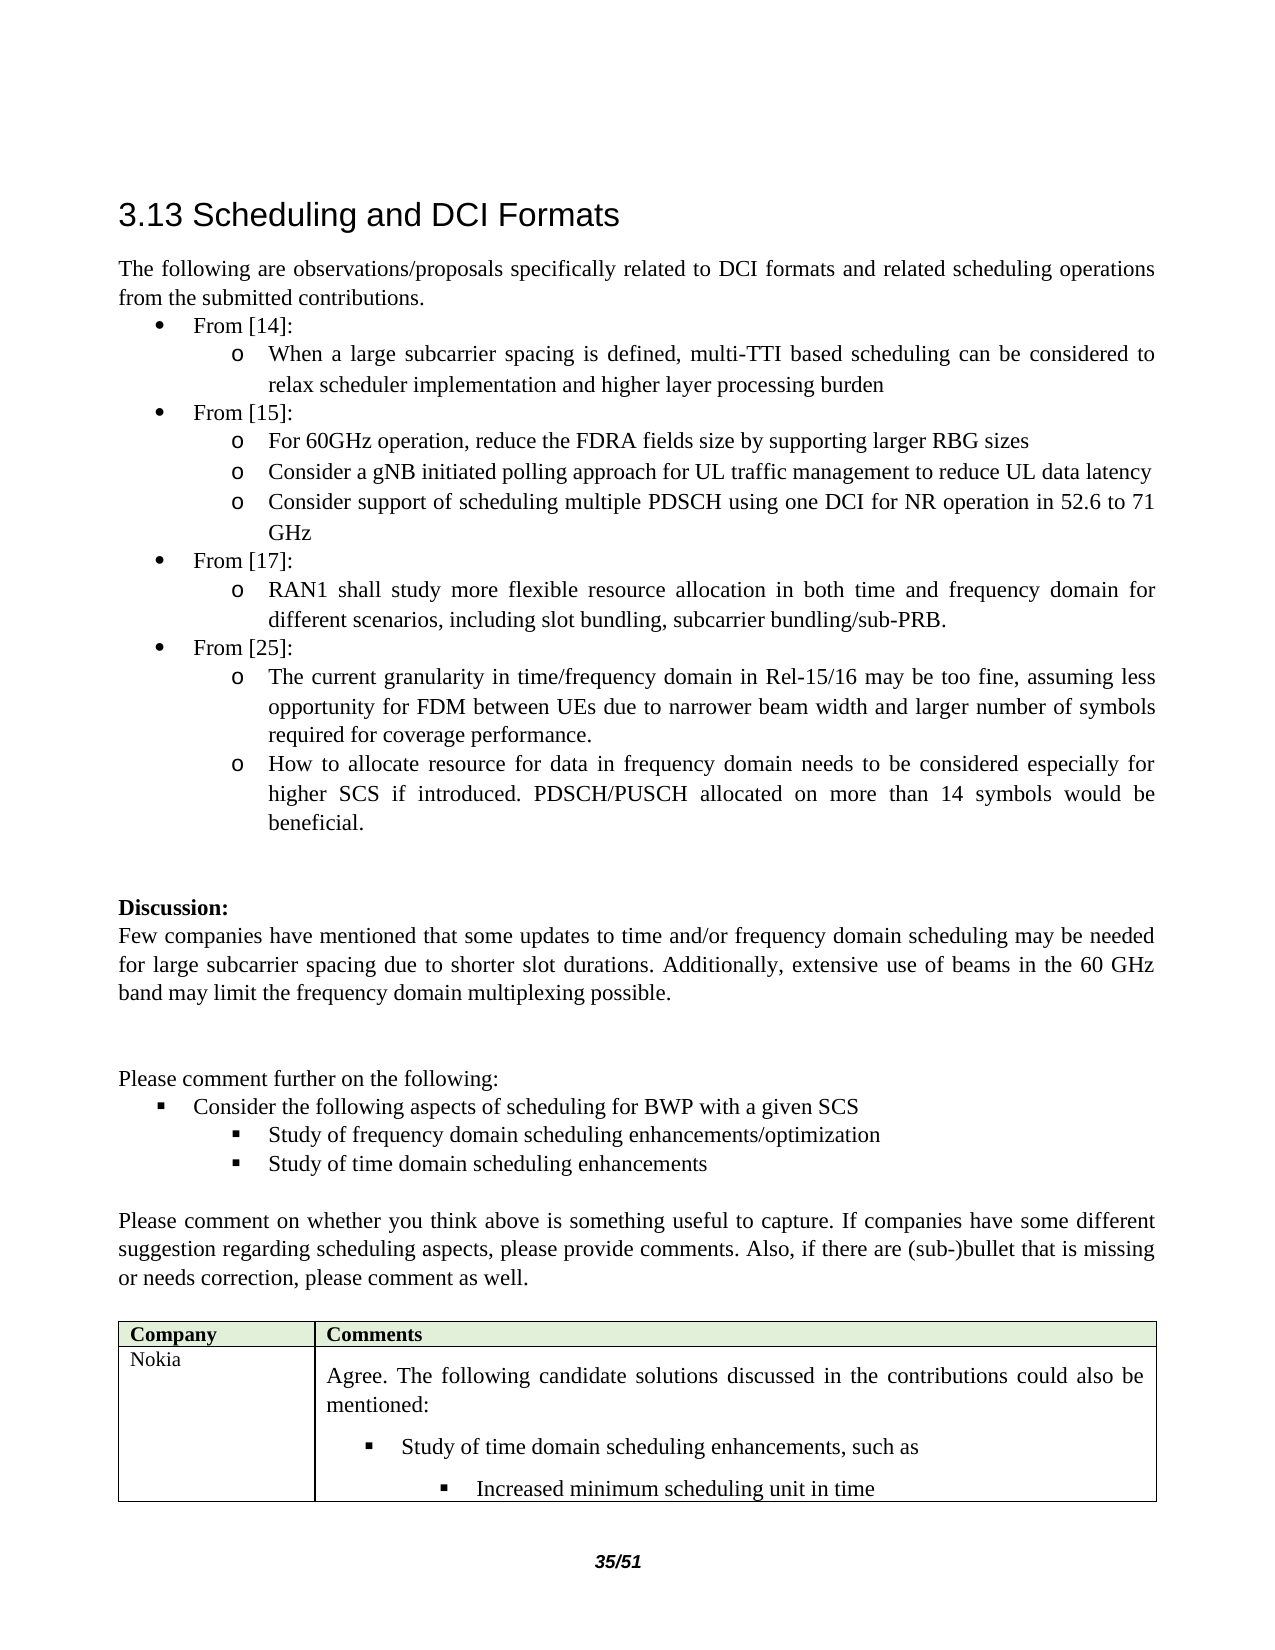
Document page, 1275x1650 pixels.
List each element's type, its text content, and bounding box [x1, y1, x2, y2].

text Few companies have mentioned that some updates to time and/or frequency domain scheduling may be needed for large subcarrier spacing due to shorter slot durations. Additionally, extensive use of beams in the 60 GHz band may limit the frequency domain multiplexing possible. [118, 922, 1157, 1006]
table_header Comments [316, 1322, 1156, 1346]
list Consider support of scheduling multiple PDSCH using one DCI for NR operation in 52.6 to 71 GHz [231, 488, 1157, 545]
list The current granularity in time/frequency domain in Rel-15/16 may be too fine, assuming less opportunity for FDM between UEs due to narrower beam width and larger number of symbols required for coverage performance. [231, 663, 1157, 748]
table_cell Nokia [119, 1347, 314, 1501]
list When a large subcarrier spacing is defined, multi-TTI based scheduling can be considered to relax scheduler implementation and higher layer processing burden [231, 340, 1157, 397]
text The following are observations/proposals specifically related to DCI formats and related scheduling operations from the submitted contributions. [118, 255, 1157, 310]
text Discussion: [118, 894, 1157, 920]
list For 60GHz operation, reduce the FDRA fields size by supporting larger RBG sizes [231, 428, 1157, 456]
list RAN1 shall study more flexible resource allocation in both time and frequency domain for different scenarios, including slot bundling, subcarrier bundling/sub-PRB. [231, 576, 1157, 632]
text Please comment on whether you think above is something useful to capture. If companies have some different suggestion regarding scheduling aspects, please provide comments. Also, if there are (sub-)bullet that is missing or needs correction, please comment as well. [118, 1207, 1157, 1290]
table_header Company [119, 1322, 314, 1346]
list Consider a gNB initiated polling approach for UL traffic management to reduce UL data latency [231, 458, 1157, 486]
list From [15]: [156, 399, 1157, 426]
list From [17]: [156, 547, 1157, 573]
list Study of time domain scheduling enhancements [231, 1150, 1157, 1176]
list How to allocate resource for data in frequency domain needs to be considered especially for higher SCS if introduced. PDSCH/PUSCH allocated on more than 14 symbols would be beneficial. [231, 750, 1157, 835]
list From [14]: [156, 312, 1157, 338]
list Consider the following aspects of scheduling for BWP with a given SCS [156, 1093, 1157, 1119]
list Study of frequency domain scheduling enhancements/optimization [231, 1122, 1157, 1148]
list From [25]: [156, 634, 1157, 661]
text Please comment further on the following: [118, 1065, 1157, 1091]
subtitle 3.13 Scheduling and DCI Formats [118, 195, 1157, 233]
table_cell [316, 1347, 1156, 1501]
